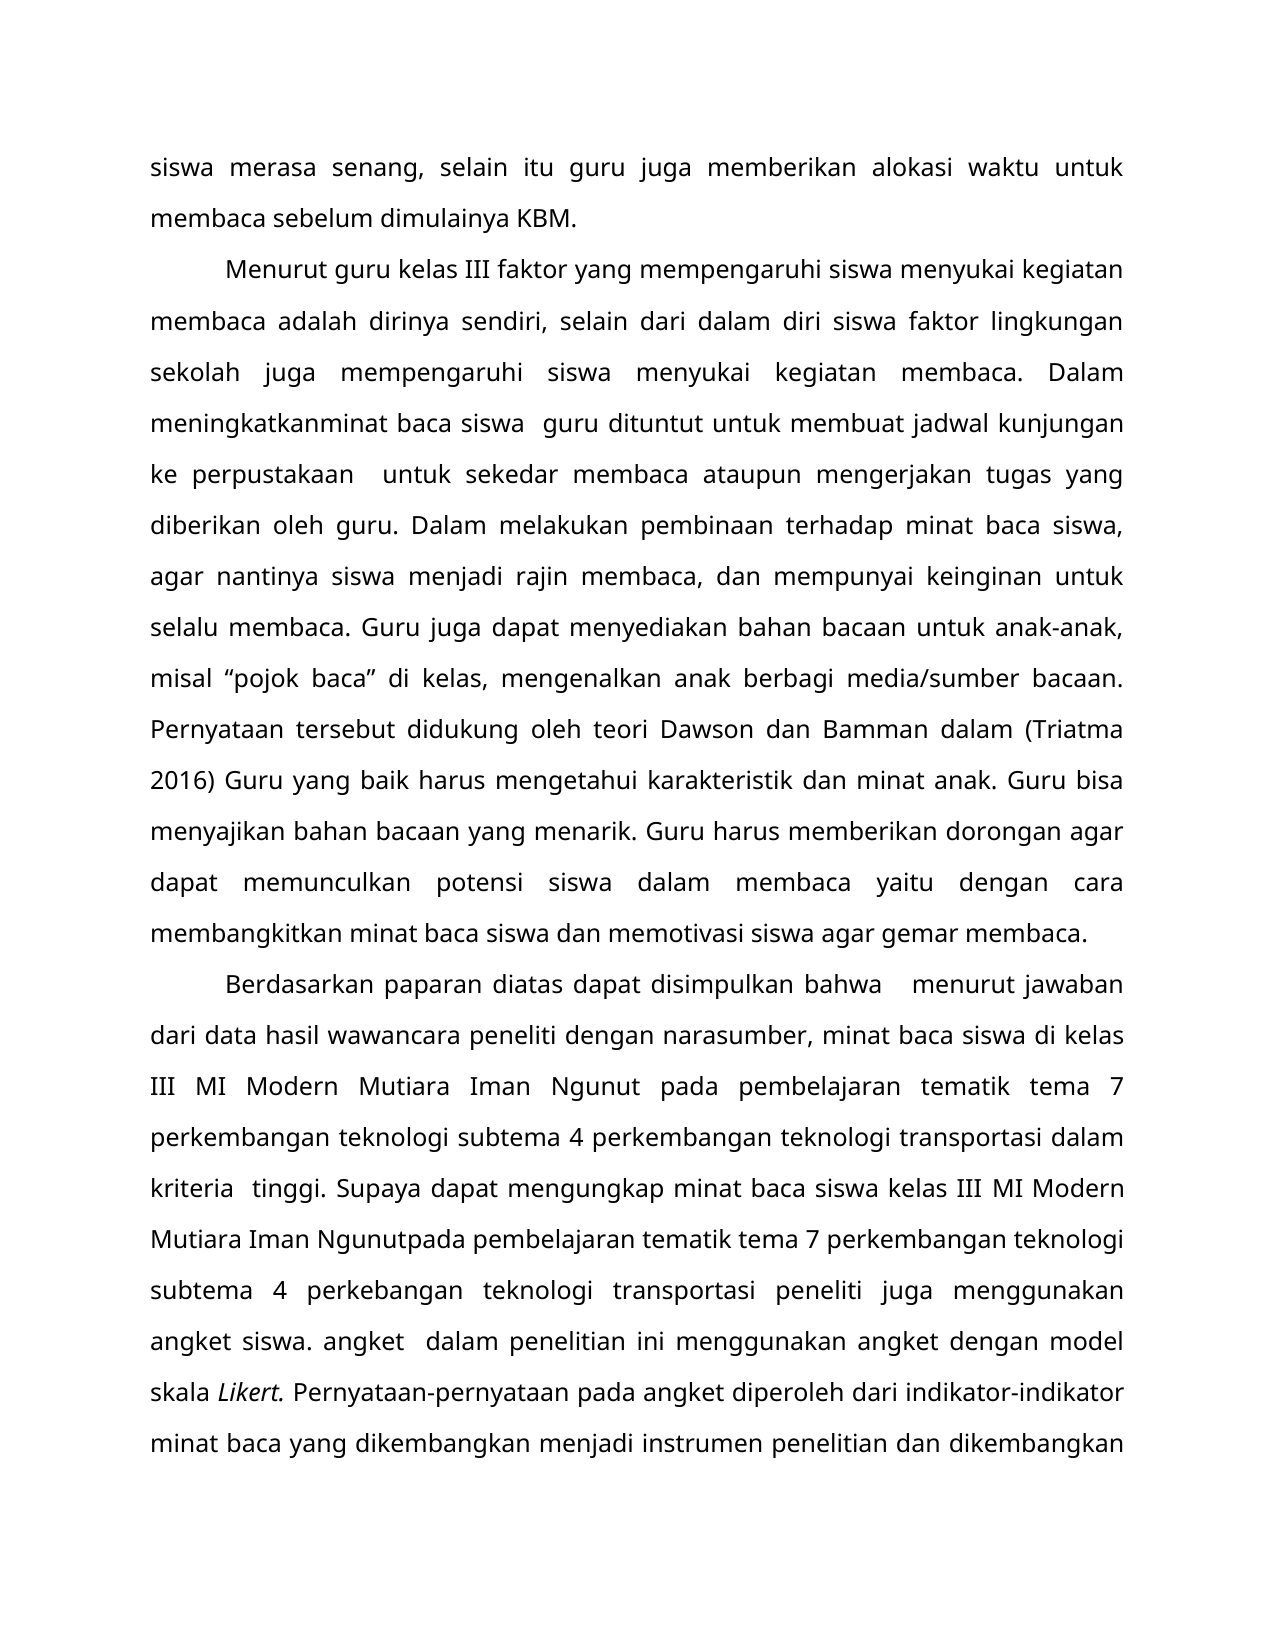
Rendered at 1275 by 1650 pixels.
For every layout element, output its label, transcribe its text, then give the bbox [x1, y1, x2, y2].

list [150, 150, 1125, 235]
list Menurut guru kelas III faktor yang mempengaruhi siswa menyukai kegiatan membaca adalah dirinya sendiri, selain dari dalam diri siswa faktor lingkungan sekolah juga mempengaruhi siswa menyukai kegiatan membaca. Dalam meningkatkanminat baca siswa guru dituntut untuk membuat jadwal kunjungan ke perpustakaan untuk sekedar membaca ataupun mengerjakan tugas yang diberikan oleh guru. Dalam melakukan pembinaan terhadap minat baca siswa, agar nantinya siswa menjadi rajin membaca, dan mempunyai keinginan untuk selalu membaca. Guru juga dapat menyediakan bahan bacaan untuk anak-anak, misal “pojok baca” di kelas, mengenalkan anak berbagi media/sumber bacaan. Pernyataan tersebut didukung oleh teori Dawson dan Bamman dalam (Triatma 2016) Guru yang baik harus mengetahui karakteristik dan minat anak. Guru bisa menyajikan bahan bacaan yang menarik. Guru harus memberikan dorongan agar dapat memunculkan potensi siswa dalam membaca yaitu dengan cara membangkitkan minat baca siswa dan memotivasi siswa agar gemar membaca. [150, 252, 1125, 950]
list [150, 967, 1125, 1460]
